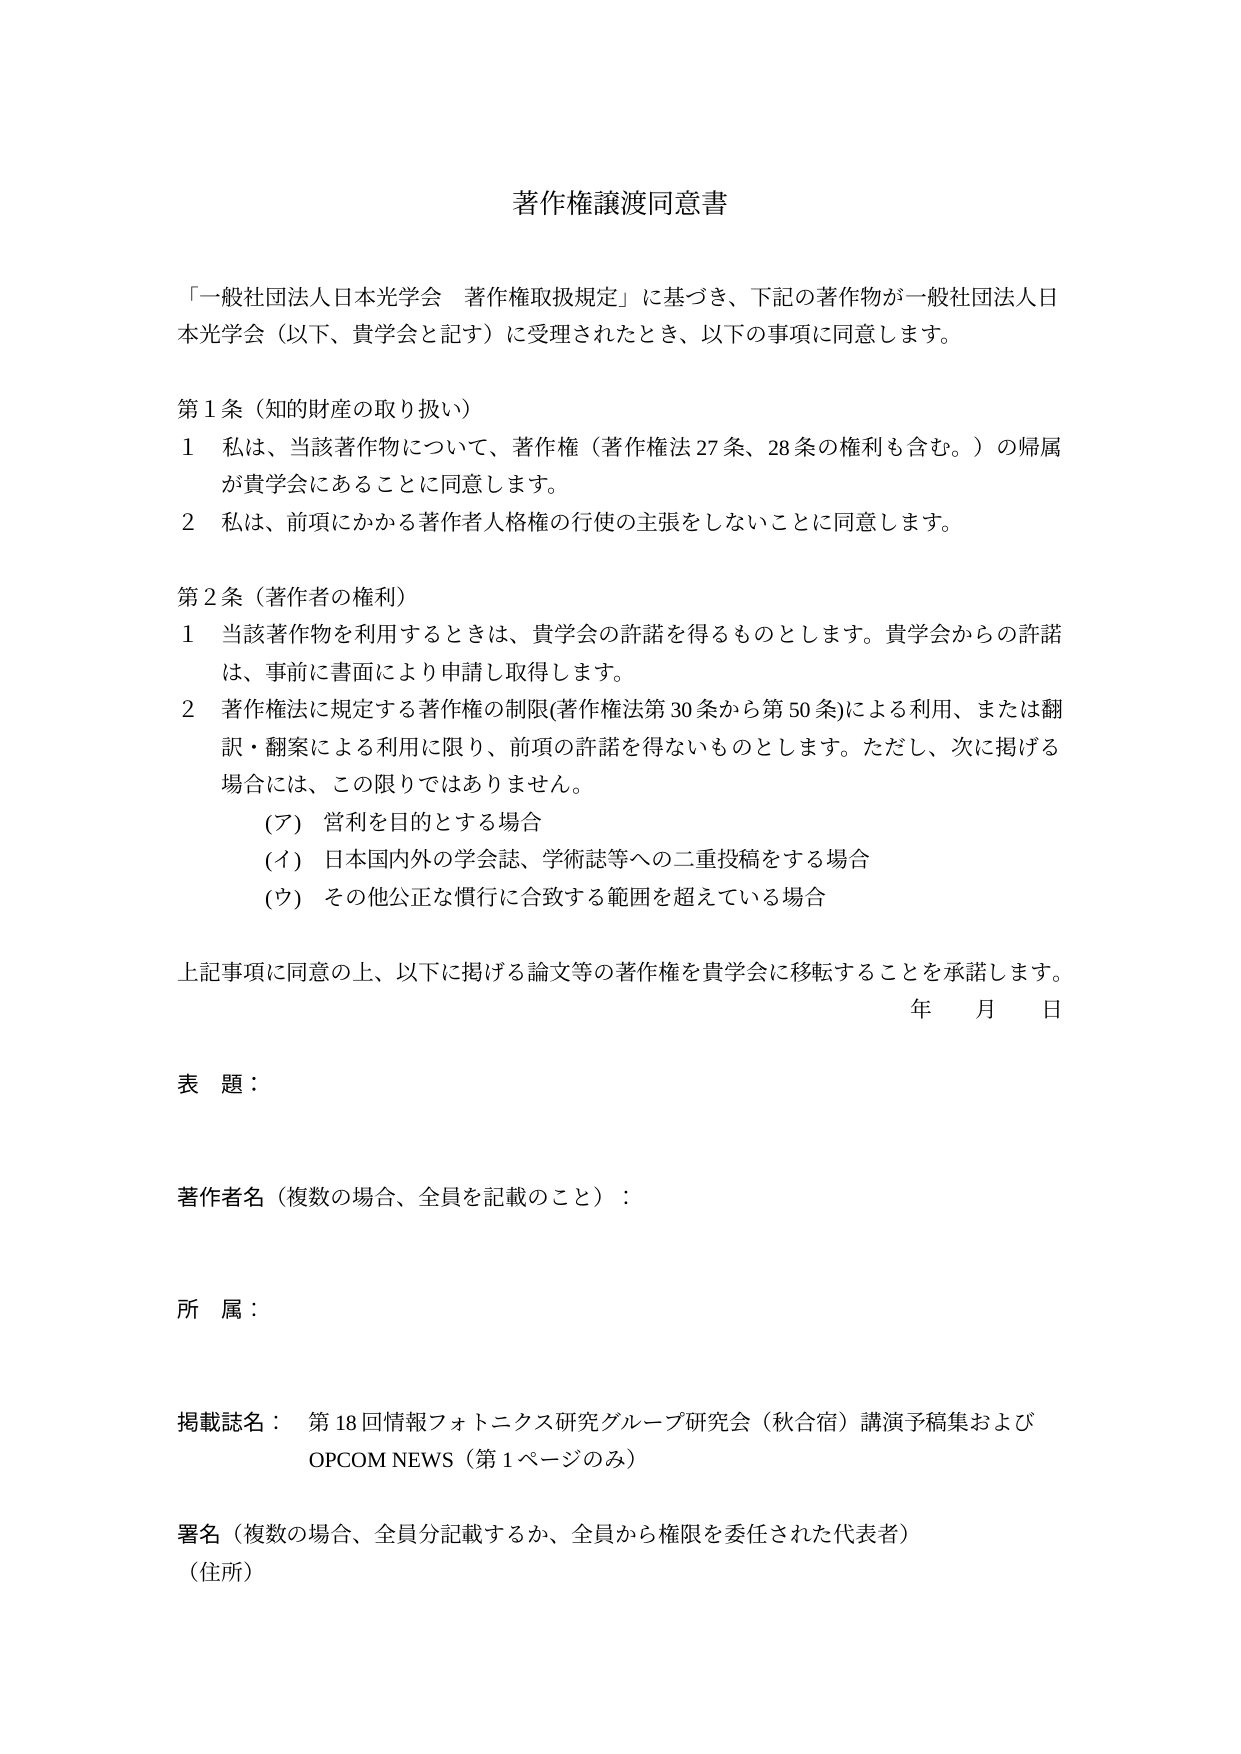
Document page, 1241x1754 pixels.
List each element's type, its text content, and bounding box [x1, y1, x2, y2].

text 掲載誌名： 第18回情報フォトニクス研究グループ研究会（秋合宿）講演予稿集および OPCOM NEWS（第1ページのみ） [177, 1402, 1063, 1477]
text 表 題： [177, 1064, 1063, 1102]
text 著作者名（複数の場合、全員を記載のこと）： [177, 1177, 1063, 1214]
text 「一般社団法人日本光学会 著作権取扱規定」に基づき、下記の著作物が一般社団法人日本光学会（以下、貴学会と記す）に受理されたとき、以下の事項に同意します。 [177, 277, 1063, 352]
text ２ 私は、前項にかかる著作者人格権の行使の主張をしないことに同意します。 [177, 502, 1063, 539]
text 所 属： [177, 1289, 1063, 1327]
text 上記事項に同意の上、以下に掲げる論文等の著作権を貴学会に移転することを承諾します。 [177, 952, 1063, 989]
text １ 当該著作物を利用するときは、貴学会の許諾を得るものとします。貴学会からの許諾は、事前に書面により申請し取得します。 [177, 614, 1063, 689]
text (ウ) その他公正な慣行に合致する範囲を超えている場合 [177, 877, 1063, 914]
text 第１条（知的財産の取り扱い） [177, 389, 1063, 427]
text １ 私は、当該著作物について、著作権（著作権法27条、28条の権利も含む。）の帰属が貴学会にあることに同意します。 [177, 427, 1063, 502]
text 年 月 日 [177, 989, 1063, 1027]
text 第２条（著作者の権利） [177, 577, 1063, 614]
text 署名（複数の場合、全員分記載するか、全員から権限を委任された代表者） [177, 1514, 1063, 1552]
text (イ) 日本国内外の学会誌、学術誌等への二重投稿をする場合 [177, 839, 1063, 877]
text (ア) 営利を目的とする場合 [177, 802, 1063, 839]
text 著作権譲渡同意書 [177, 164, 1063, 239]
text ２ 著作権法に規定する著作権の制限(著作権法第30条から第50条)による利用、または翻訳・翻案による利用に限り、前項の許諾を得ないものとします。ただし、次に掲げる場合には、この限りではありません。 [177, 689, 1063, 802]
text （住所） [177, 1552, 1063, 1589]
